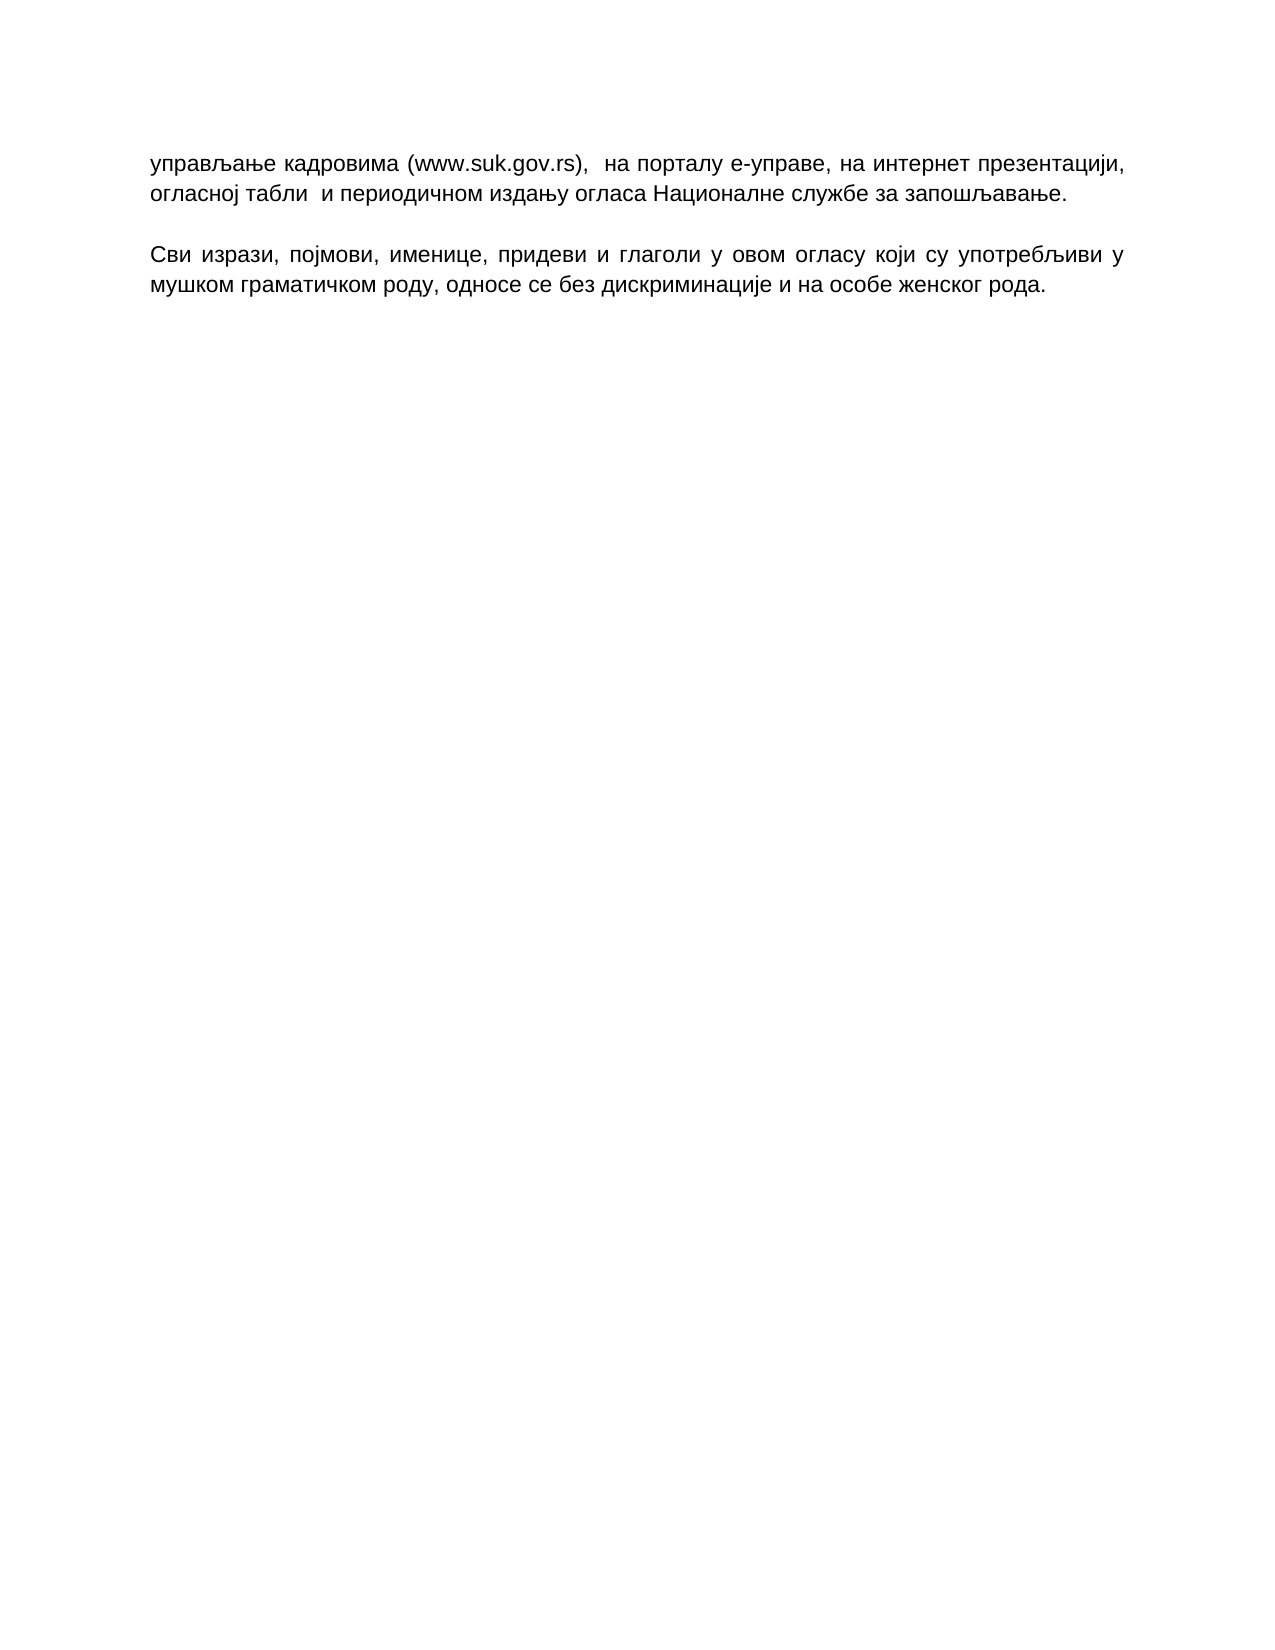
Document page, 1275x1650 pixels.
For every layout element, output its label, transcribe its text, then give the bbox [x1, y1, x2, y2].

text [150, 150, 1125, 207]
text Сви изрази, појмови, именице, придеви и глаголи у овом огласу који су употребљиви у мушком граматичком роду, односе се без дискриминације и на особе женског рода. [150, 241, 1125, 297]
